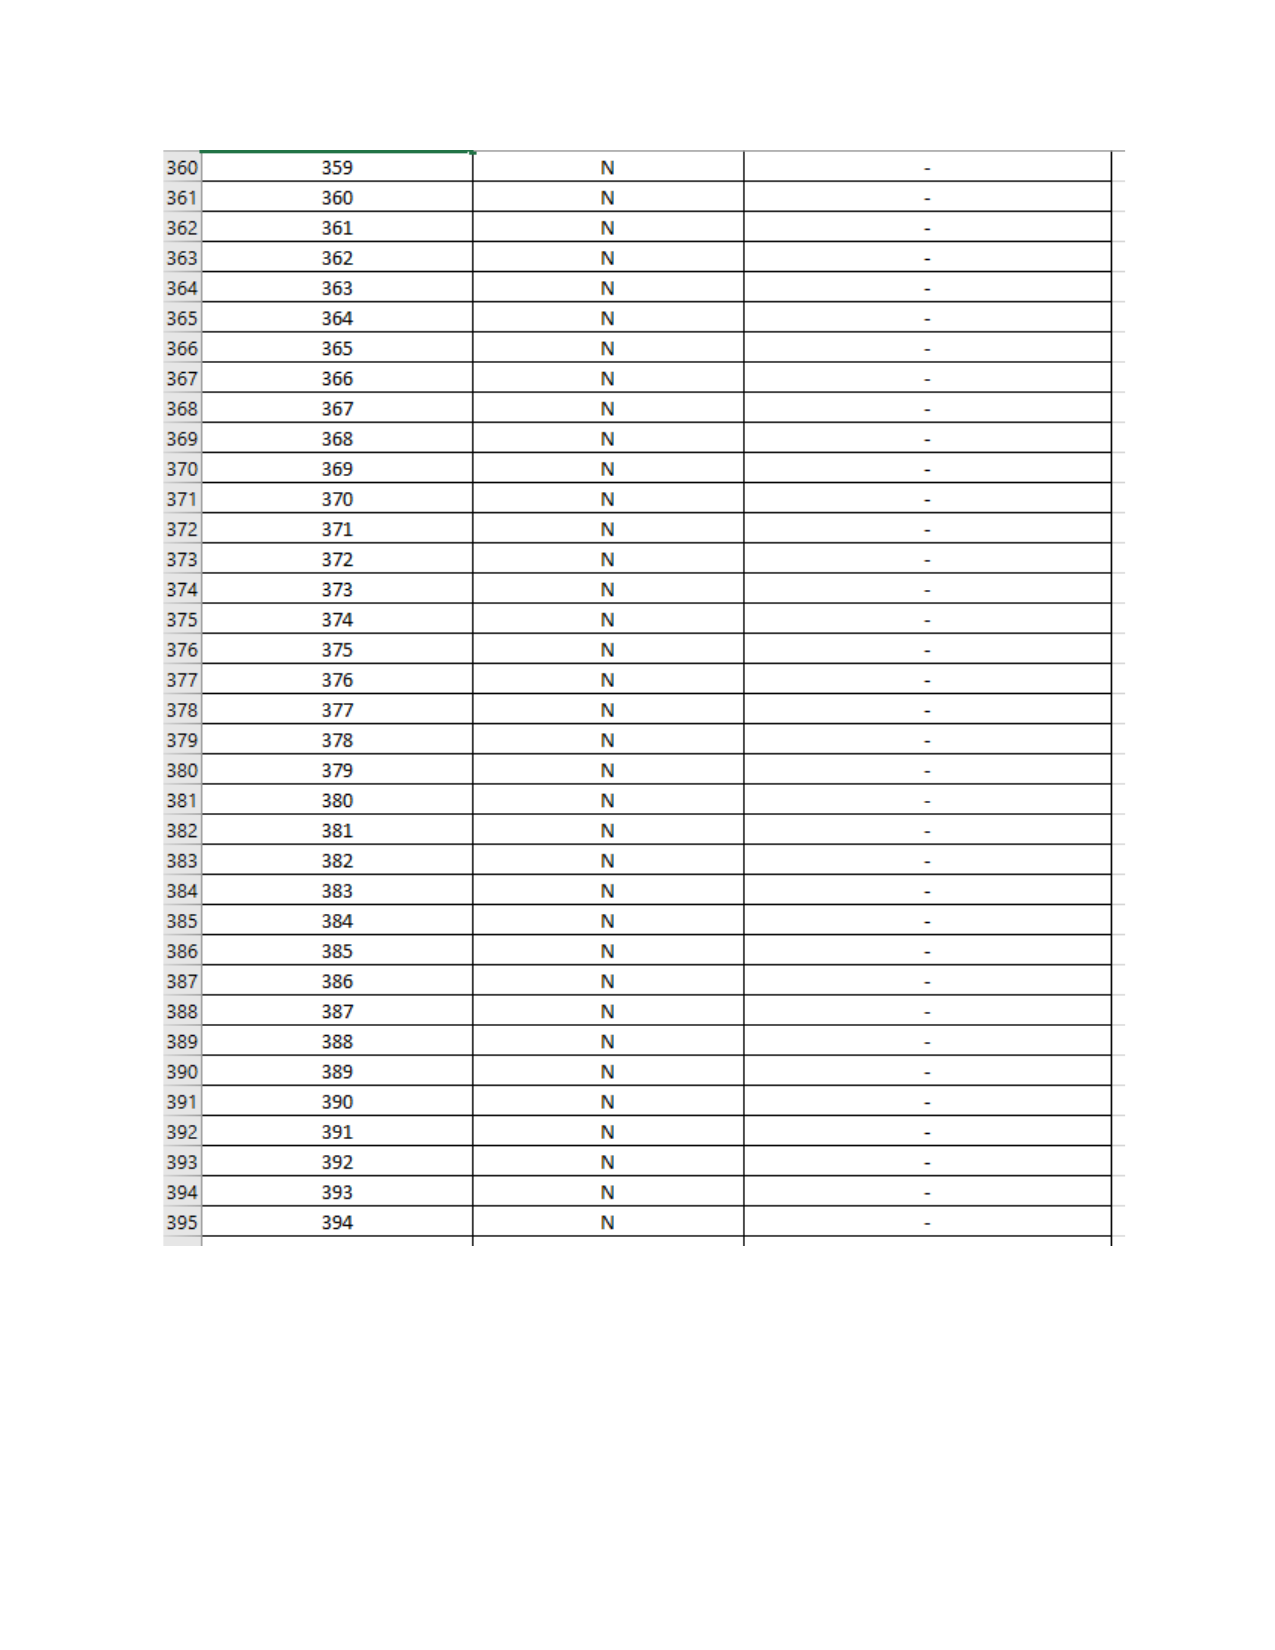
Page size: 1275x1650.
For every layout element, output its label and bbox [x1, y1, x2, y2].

picture [150, 150, 1125, 1246]
